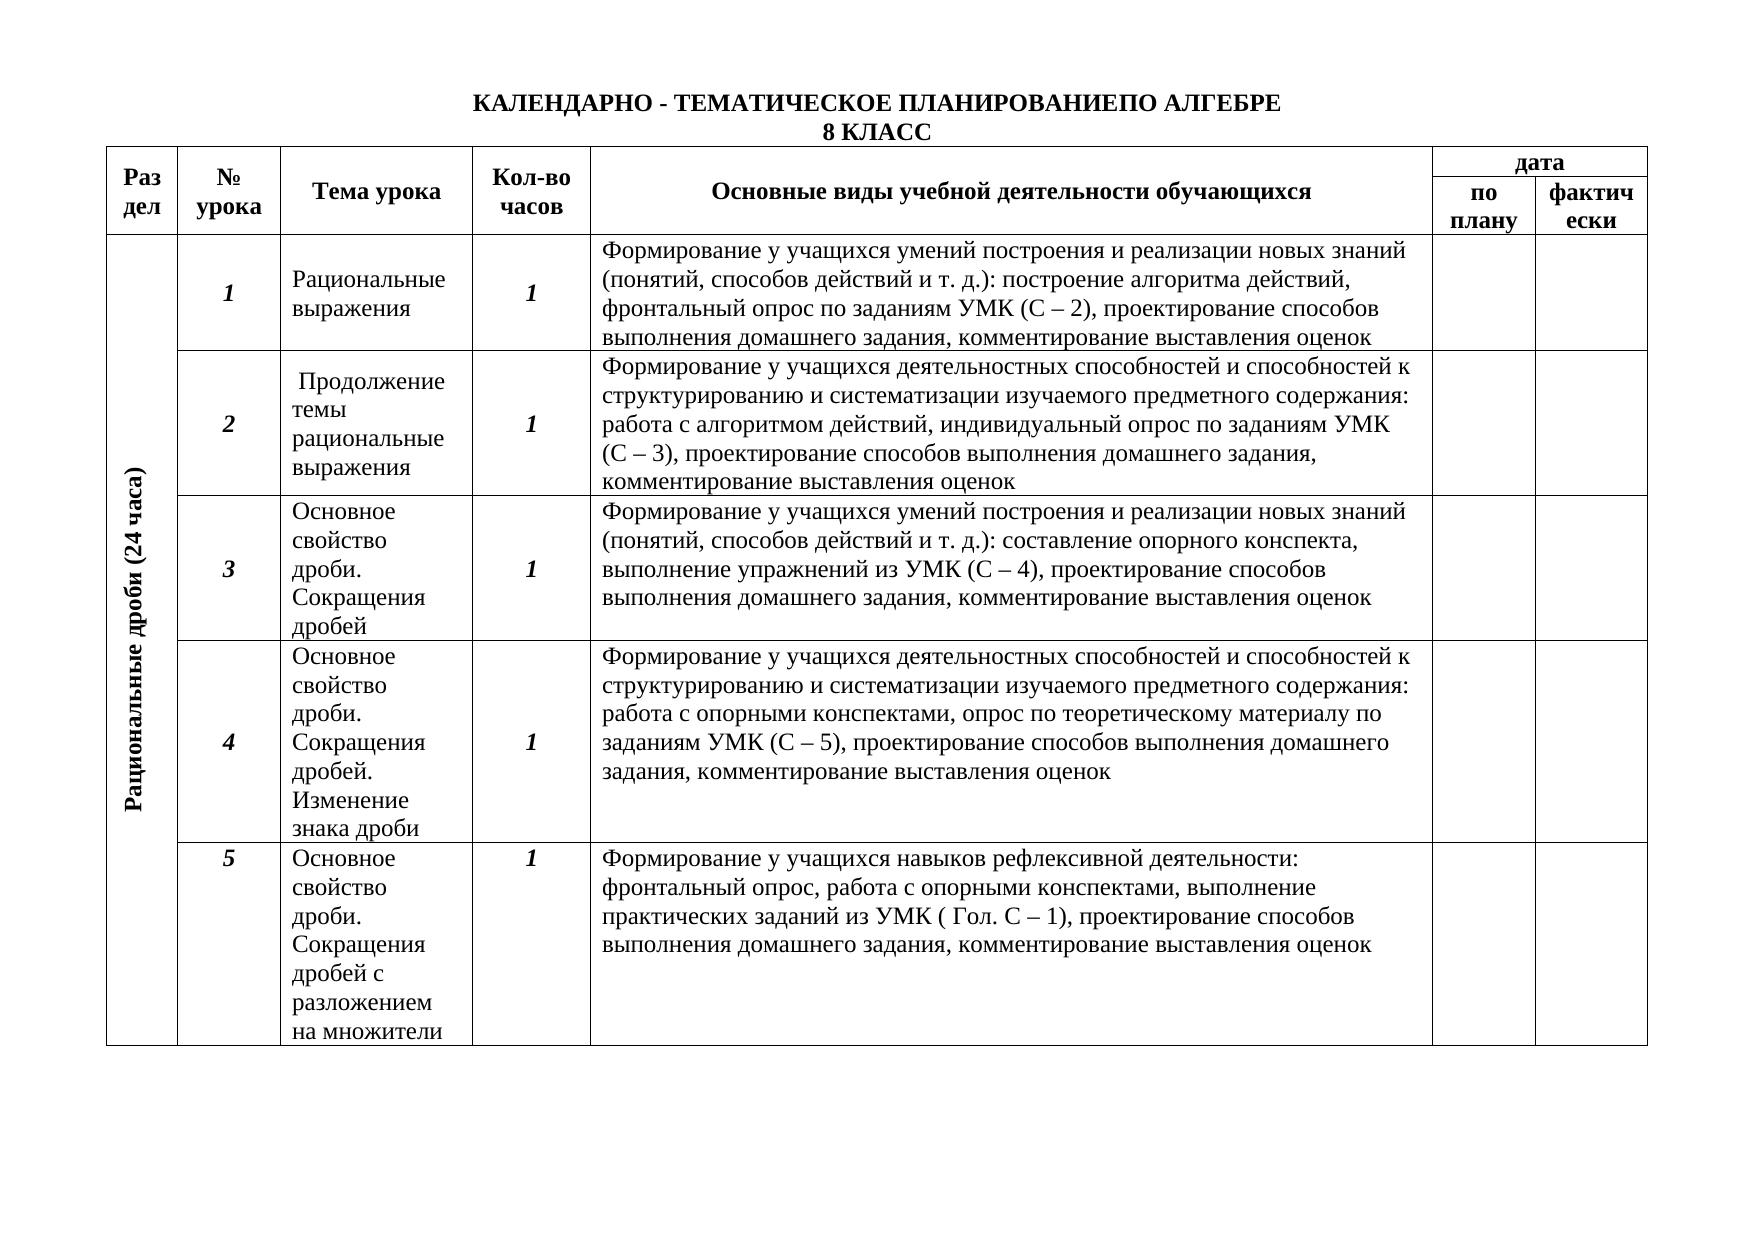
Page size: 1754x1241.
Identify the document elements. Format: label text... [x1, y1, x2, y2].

table_cell Формирование у учащихся деятельностных способностей и способностей к структурированию и систематизации изучаемого предметного содержания: работа с алгоритмом действий, индивидуальный опрос по заданиям УМК (С – 3), проектирование способов выполнения домашнего задания, комментирование выставления оценок [591, 351, 1432, 495]
table_cell Формирование у учащихся умений построения и реализации новых знаний (понятий, способов действий и т. д.): построение алгоритма действий, фронтальный опрос по заданиям УМК (С – 2), проектирование способов выполнения домашнего задания, комментирование выставления оценок [591, 235, 1432, 350]
table_cell фактически [1536, 177, 1647, 234]
table_cell Формирование у учащихся навыков рефлексивной деятельности: фронтальный опрос, работа с опорными конспектами, выполнение практических заданий из УМК ( Гол. С – 1), проектирование способов выполнения домашнего задания, комментирование выставления оценок [591, 843, 1432, 1044]
table_header Кол-во часов [473, 147, 590, 234]
table_cell [1536, 843, 1647, 1044]
table_cell 1 [178, 235, 280, 350]
table_cell Основное свойство дроби. Сокращения дробей с разложением на множители [281, 843, 472, 1044]
table_cell [1433, 351, 1535, 495]
table_cell 1 [473, 235, 590, 350]
table_cell [1536, 351, 1647, 495]
table_cell 4 [178, 641, 280, 842]
table_cell Основное свойство дроби. Сокращения дробей [281, 496, 472, 640]
table_cell Формирование у учащихся умений построения и реализации новых знаний (понятий, способов действий и т. д.): составление опорного конспекта, выполнение упражнений из УМК (С – 4), проектирование способов выполнения домашнего задания, комментирование выставления оценок [591, 496, 1432, 640]
table_header № урока [178, 147, 280, 234]
table_cell 5 [178, 843, 280, 1044]
table_cell Рациональные выражения [281, 235, 472, 350]
table_cell [1433, 496, 1535, 640]
text 8 КЛАСС [118, 117, 1636, 146]
table_cell 2 [178, 351, 280, 495]
table_cell 1 [473, 496, 590, 640]
table_cell Продолжение темы рациональные выражения [281, 351, 472, 495]
text КАЛЕНДАРНО - ТЕМАТИЧЕСКОЕ ПЛАНИРОВАНИЕПО АЛГЕБРЕ [118, 88, 1636, 117]
table_cell [1433, 843, 1535, 1044]
table_header Основные виды учебной деятельности обучающихся [591, 147, 1432, 234]
table_cell [1433, 641, 1535, 842]
table_cell [1536, 496, 1647, 640]
table_cell [1433, 235, 1535, 350]
table_cell Основное свойство дроби. Сокращения дробей. Изменение знака дроби [281, 641, 472, 842]
table_header дата [1433, 147, 1647, 176]
table_header Тема урока [281, 147, 472, 234]
table_cell 1 [473, 843, 590, 1044]
table_cell по плану [1433, 177, 1535, 234]
table_cell [1536, 641, 1647, 842]
table_header Раздел [107, 147, 177, 234]
table_cell Рациональные дроби (24 часа) [107, 235, 177, 1044]
table_cell 1 [473, 351, 590, 495]
table_cell 3 [178, 496, 280, 640]
table_cell [1536, 235, 1647, 350]
table_cell Формирование у учащихся деятельностных способностей и способностей к структурированию и систематизации изучаемого предметного содержания: работа с опорными конспектами, опрос по теоретическому материалу по заданиям УМК (С – 5), проектирование способов выполнения домашнего задания, комментирование выставления оценок [591, 641, 1432, 842]
table_cell 1 [473, 641, 590, 842]
